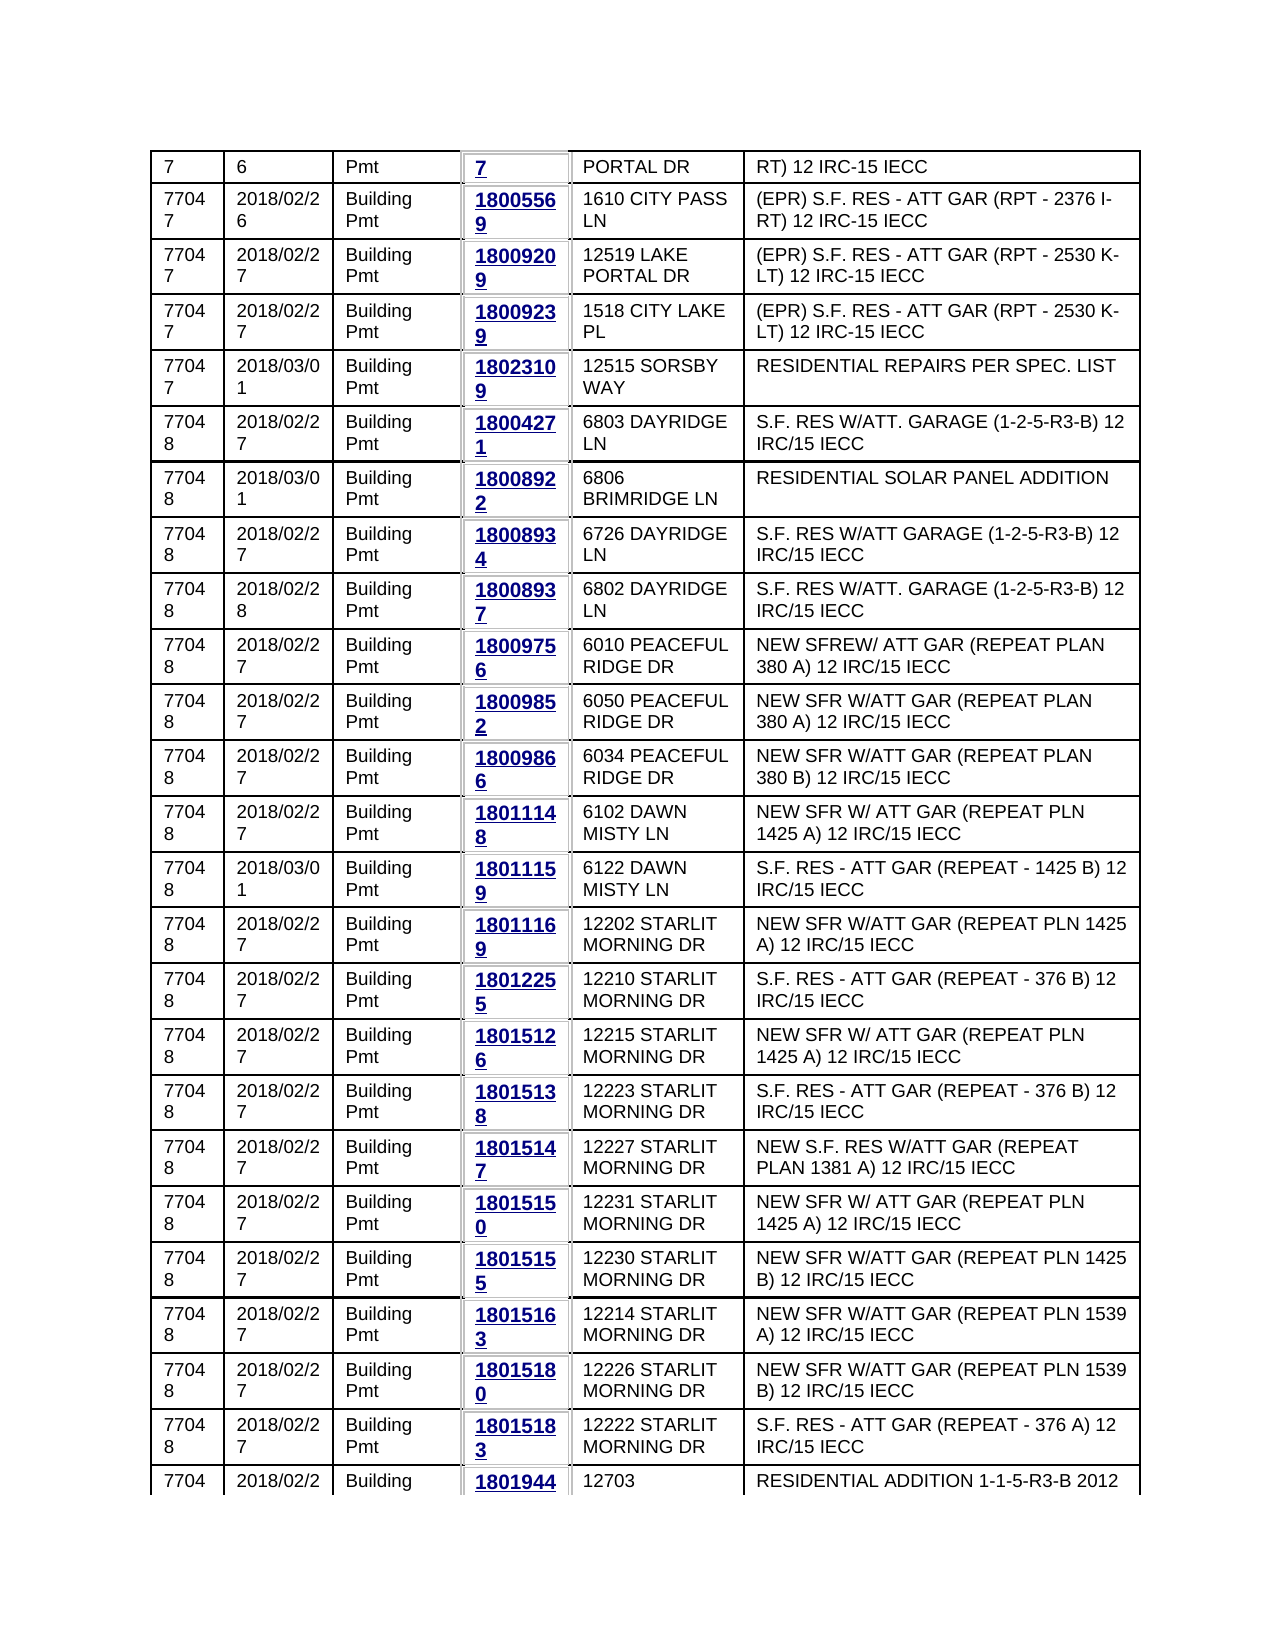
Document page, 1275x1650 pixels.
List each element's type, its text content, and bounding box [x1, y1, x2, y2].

table_cell Building Pmt [334, 1299, 460, 1352]
table_cell 2018/03/01 [225, 853, 332, 906]
table_cell Building Pmt [334, 152, 460, 182]
table_cell Building Pmt [334, 797, 460, 851]
table_cell 2018/02/27 [225, 1187, 332, 1241]
table_cell 18015150 [465, 1190, 568, 1241]
table_cell 18011148 [465, 800, 568, 851]
table_cell 12226 STARLIT MORNING DR [573, 1354, 743, 1408]
table_cell NEW SFR W/ATT GAR (REPEAT PLAN 380 B) 12 IRC/15 IECC [745, 741, 1139, 795]
table_cell 77047 [152, 295, 223, 349]
table_cell 77048 [152, 1020, 223, 1073]
table_cell 77048 [152, 1410, 223, 1463]
table_cell 2018/03/01 [225, 351, 332, 405]
table_cell 2018/02/27 [225, 1299, 332, 1352]
table_cell 2018/02/26 [225, 152, 332, 182]
table_cell Building Pmt [334, 574, 460, 628]
table_cell 12202 STARLIT MORNING DR [573, 908, 743, 962]
table_cell NEW SFR W/ATT GAR (REPEAT PLAN 380 A) 12 IRC/15 IECC [745, 685, 1139, 739]
table_cell (EPR) S.F. RES - ATT GAR (RPT - 2530 K-LT) 12 IRC-15 IECC [745, 295, 1139, 349]
table_cell S.F. RES - ATT GAR (REPEAT - 1425 B) 12 IRC/15 IECC [745, 853, 1139, 906]
table_cell 18015183 [465, 1413, 568, 1463]
table_cell 77047 [152, 184, 223, 237]
table_cell 6802 DAYRIDGE LN [573, 574, 743, 628]
table_cell 12223 STARLIT MORNING DR [573, 1076, 743, 1129]
table_cell 77048 [152, 853, 223, 906]
table_cell 2018/02/28 [225, 1466, 332, 1495]
table_cell 18008937 [465, 577, 568, 628]
table_cell Building Pmt [334, 1354, 460, 1408]
table_cell NEW SFR W/ATT GAR (REPEAT PLN 1539 A) 12 IRC/15 IECC [745, 1299, 1139, 1352]
table_cell 6726 DAYRIDGE LN [573, 518, 743, 572]
table_cell NEW SFR W/ ATT GAR (REPEAT PLN 1425 A) 12 IRC/15 IECC [745, 1020, 1139, 1073]
table_cell 77048 [152, 1466, 223, 1495]
table_cell 6034 PEACEFUL RIDGE DR [573, 741, 743, 795]
table_cell Building Pmt [334, 1020, 460, 1073]
table_cell 2018/02/27 [225, 1076, 332, 1129]
table_cell Building Pmt [334, 295, 460, 349]
table_cell 77048 [152, 797, 223, 851]
table_cell NEW SFR W/ATT GAR (REPEAT PLN 1425 B) 12 IRC/15 IECC [745, 1243, 1139, 1296]
table_cell 2018/02/27 [225, 797, 332, 851]
table_cell 2018/02/27 [225, 908, 332, 962]
table_cell 18009756 [465, 632, 568, 683]
table_cell S.F. RES - ATT GAR (REPEAT - 376 A) 12 IRC/15 IECC [745, 1410, 1139, 1463]
table_cell 18009866 [465, 744, 568, 795]
table_cell Building Pmt [334, 1410, 460, 1463]
table_cell 12215 STARLIT MORNING DR [573, 1020, 743, 1073]
table_cell NEW SFR W/ ATT GAR (REPEAT PLN 1425 A) 12 IRC/15 IECC [745, 797, 1139, 851]
table_cell 6102 DAWN MISTY LN [573, 797, 743, 851]
table_cell 6806 BRIMRIDGE LN [573, 463, 743, 516]
table_cell Building Pmt [334, 463, 460, 516]
table_cell (EPR) S.F. RES - ATT GAR (RPT - 2376 I-RT) 12 IRC-15 IECC [745, 184, 1139, 237]
table_cell 77047 [152, 240, 223, 293]
table_cell Building Pmt [334, 518, 460, 572]
table_cell 77048 [152, 407, 223, 460]
table_cell 2018/02/27 [225, 1131, 332, 1185]
table_cell 18023109 [465, 354, 568, 405]
table_cell 2018/02/27 [225, 741, 332, 795]
table_cell 6050 PEACEFUL RIDGE DR [573, 685, 743, 739]
table_cell 2018/02/27 [225, 630, 332, 683]
table_cell 12227 STARLIT MORNING DR [573, 1131, 743, 1185]
table_cell S.F. RES W/ATT GARAGE (1-2-5-R3-B) 12 IRC/15 IECC [745, 518, 1139, 572]
table_cell 2018/02/27 [225, 407, 332, 460]
table_cell 18005569 [465, 187, 568, 237]
table_cell 18011169 [465, 911, 568, 962]
table_cell 77047 [152, 152, 223, 182]
table_cell 12214 STARLIT MORNING DR [573, 1299, 743, 1352]
table_cell 12222 STARLIT MORNING DR [573, 1410, 743, 1463]
table_cell (EPR) S.F. RES - ATT GAR (RPT - 2530 K-LT) 12 IRC-15 IECC [745, 240, 1139, 293]
table_cell 2018/02/27 [225, 1410, 332, 1463]
table_cell 18005567 [465, 155, 568, 182]
table_cell 18015138 [465, 1078, 568, 1129]
table_cell 77048 [152, 1187, 223, 1241]
table_cell Building Pmt [334, 184, 460, 237]
table_cell S.F. RES - ATT GAR (REPEAT - 376 B) 12 IRC/15 IECC [745, 1076, 1139, 1129]
table_cell 12703 GREENSHIRE DR [573, 1466, 743, 1495]
table_cell 77048 [152, 964, 223, 1018]
table_cell 12210 STARLIT MORNING DR [573, 964, 743, 1018]
table_cell 6803 DAYRIDGE LN [573, 407, 743, 460]
table_cell 2018/02/28 [225, 574, 332, 628]
table_cell 18012255 [465, 967, 568, 1018]
table_cell 2018/02/27 [225, 1243, 332, 1296]
table_cell NEW S.F. RES W/ATT GAR (REPEAT PLAN 1381 A) 12 IRC/15 IECC [745, 1131, 1139, 1185]
table_cell Building Pmt [334, 407, 460, 460]
table_cell 12519 LAKE PORTAL DR [573, 240, 743, 293]
table_cell 77047 [152, 351, 223, 405]
table_cell 2018/03/01 [225, 463, 332, 516]
table_cell 18015155 [465, 1245, 568, 1296]
table_cell 77048 [152, 741, 223, 795]
table_cell Building Pmt [334, 741, 460, 795]
table_cell Building Pmt [334, 1076, 460, 1129]
table_cell Building Pmt [334, 908, 460, 962]
table_cell 77048 [152, 1076, 223, 1129]
table_cell 18008934 [465, 521, 568, 572]
table_cell 18015147 [465, 1134, 568, 1185]
table_cell 77048 [152, 630, 223, 683]
table_cell Building Pmt [334, 964, 460, 1018]
table_cell 2018/02/27 [225, 964, 332, 1018]
table_cell 2018/02/27 [225, 685, 332, 739]
table_cell Building Pmt [334, 685, 460, 739]
table_cell S.F. RES W/ATT. GARAGE (1-2-5-R3-B) 12 IRC/15 IECC [745, 407, 1139, 460]
table_cell NEW SFR W/ATT GAR (REPEAT PLN 1425 A) 12 IRC/15 IECC [745, 908, 1139, 962]
table_cell NEW SFR W/ATT GAR (REPEAT PLN 1539 B) 12 IRC/15 IECC [745, 1354, 1139, 1408]
table_cell 2018/02/27 [225, 1020, 332, 1073]
table_cell Building Pmt [334, 1466, 460, 1495]
table_cell Building Pmt [334, 853, 460, 906]
table_cell RESIDENTIAL REPAIRS PER SPEC. LIST [745, 351, 1139, 405]
table_cell 6122 DAWN MISTY LN [573, 853, 743, 906]
table_cell 2018/02/27 [225, 1354, 332, 1408]
table_cell 18011159 [465, 855, 568, 906]
table_cell S.F. RES W/ATT. GARAGE (1-2-5-R3-B) 12 IRC/15 IECC [745, 574, 1139, 628]
table_cell 77048 [152, 1299, 223, 1352]
table_cell 77048 [152, 1354, 223, 1408]
table_cell 77048 [152, 463, 223, 516]
table_cell 18015163 [465, 1301, 568, 1352]
table_cell Building Pmt [334, 351, 460, 405]
table_cell 18019449 [465, 1468, 568, 1495]
table_cell 18015180 [465, 1357, 568, 1408]
table_cell NEW SFR W/ ATT GAR (REPEAT PLN 1425 A) 12 IRC/15 IECC [745, 1187, 1139, 1241]
table_cell Building Pmt [334, 240, 460, 293]
table_cell 18008922 [465, 465, 568, 516]
table_cell 2018/02/27 [225, 518, 332, 572]
table_cell 2018/02/27 [225, 295, 332, 349]
table_cell NEW SFREW/ ATT GAR (REPEAT PLAN 380 A) 12 IRC/15 IECC [745, 630, 1139, 683]
table_cell Building Pmt [334, 1187, 460, 1241]
table_cell 2018/02/27 [225, 240, 332, 293]
table_cell S.F. RES - ATT GAR (REPEAT - 376 B) 12 IRC/15 IECC [745, 964, 1139, 1018]
table_cell RESIDENTIAL SOLAR PANEL ADDITION [745, 463, 1139, 516]
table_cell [745, 1466, 1139, 1495]
table_cell 12231 STARLIT MORNING DR [573, 1187, 743, 1241]
table_cell 18004271 [465, 410, 568, 460]
table_cell 77048 [152, 908, 223, 962]
table_cell 6010 PEACEFUL RIDGE DR [573, 630, 743, 683]
table_cell 1518 CITY LAKE PL [573, 295, 743, 349]
table_cell 18015126 [465, 1022, 568, 1073]
table_cell 18009852 [465, 688, 568, 739]
table_cell 77048 [152, 685, 223, 739]
table_cell 12515 SORSBY WAY [573, 351, 743, 405]
table_cell Building Pmt [334, 1131, 460, 1185]
table_cell 18009209 [465, 242, 568, 293]
table_cell 12230 STARLIT MORNING DR [573, 1243, 743, 1296]
table_cell 1610 CITY PASS LN [573, 184, 743, 237]
table_cell 2018/02/26 [225, 184, 332, 237]
table_cell 77048 [152, 1131, 223, 1185]
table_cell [573, 152, 743, 182]
table_cell Building Pmt [334, 630, 460, 683]
table_cell 77048 [152, 574, 223, 628]
table_cell 77048 [152, 518, 223, 572]
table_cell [745, 152, 1139, 182]
table_cell 77048 [152, 1243, 223, 1296]
table_cell Building Pmt [334, 1243, 460, 1296]
table_cell 18009239 [465, 298, 568, 349]
